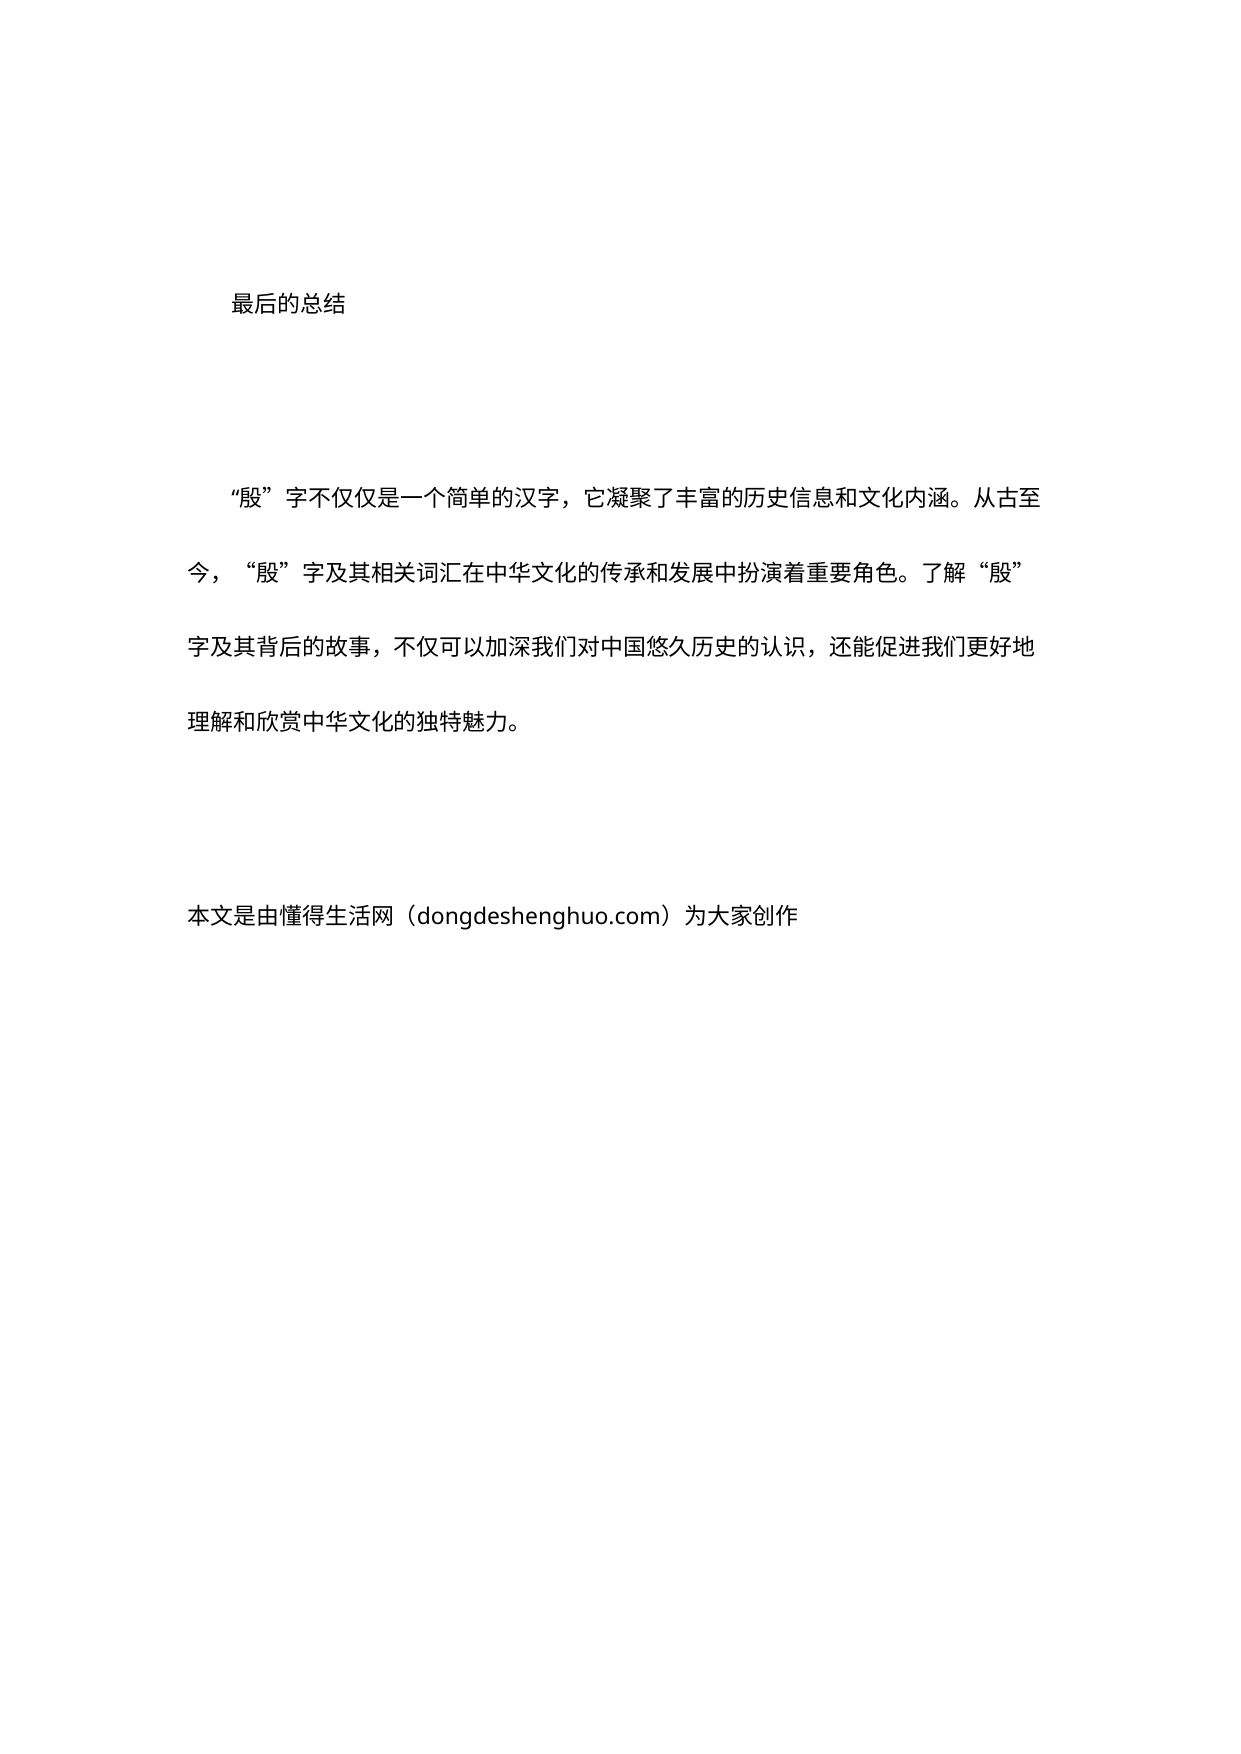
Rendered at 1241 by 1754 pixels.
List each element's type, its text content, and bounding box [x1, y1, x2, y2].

text “殷”字不仅仅是一个简单的汉字，它凝聚了丰富的历史信息和文化内涵。从古至今，“殷”字及其相关词汇在中华文化的传承和发展中扮演着重要角色。了解“殷”字及其背后的故事，不仅可以加深我们对中国悠久历史的认识，还能促进我们更好地理解和欣赏中华文化的独特魅力。 [187, 464, 1053, 753]
text 最后的总结 [187, 270, 1053, 335]
text 本文是由懂得生活网（dongdeshenghuo.com）为大家创作 [187, 882, 1053, 947]
